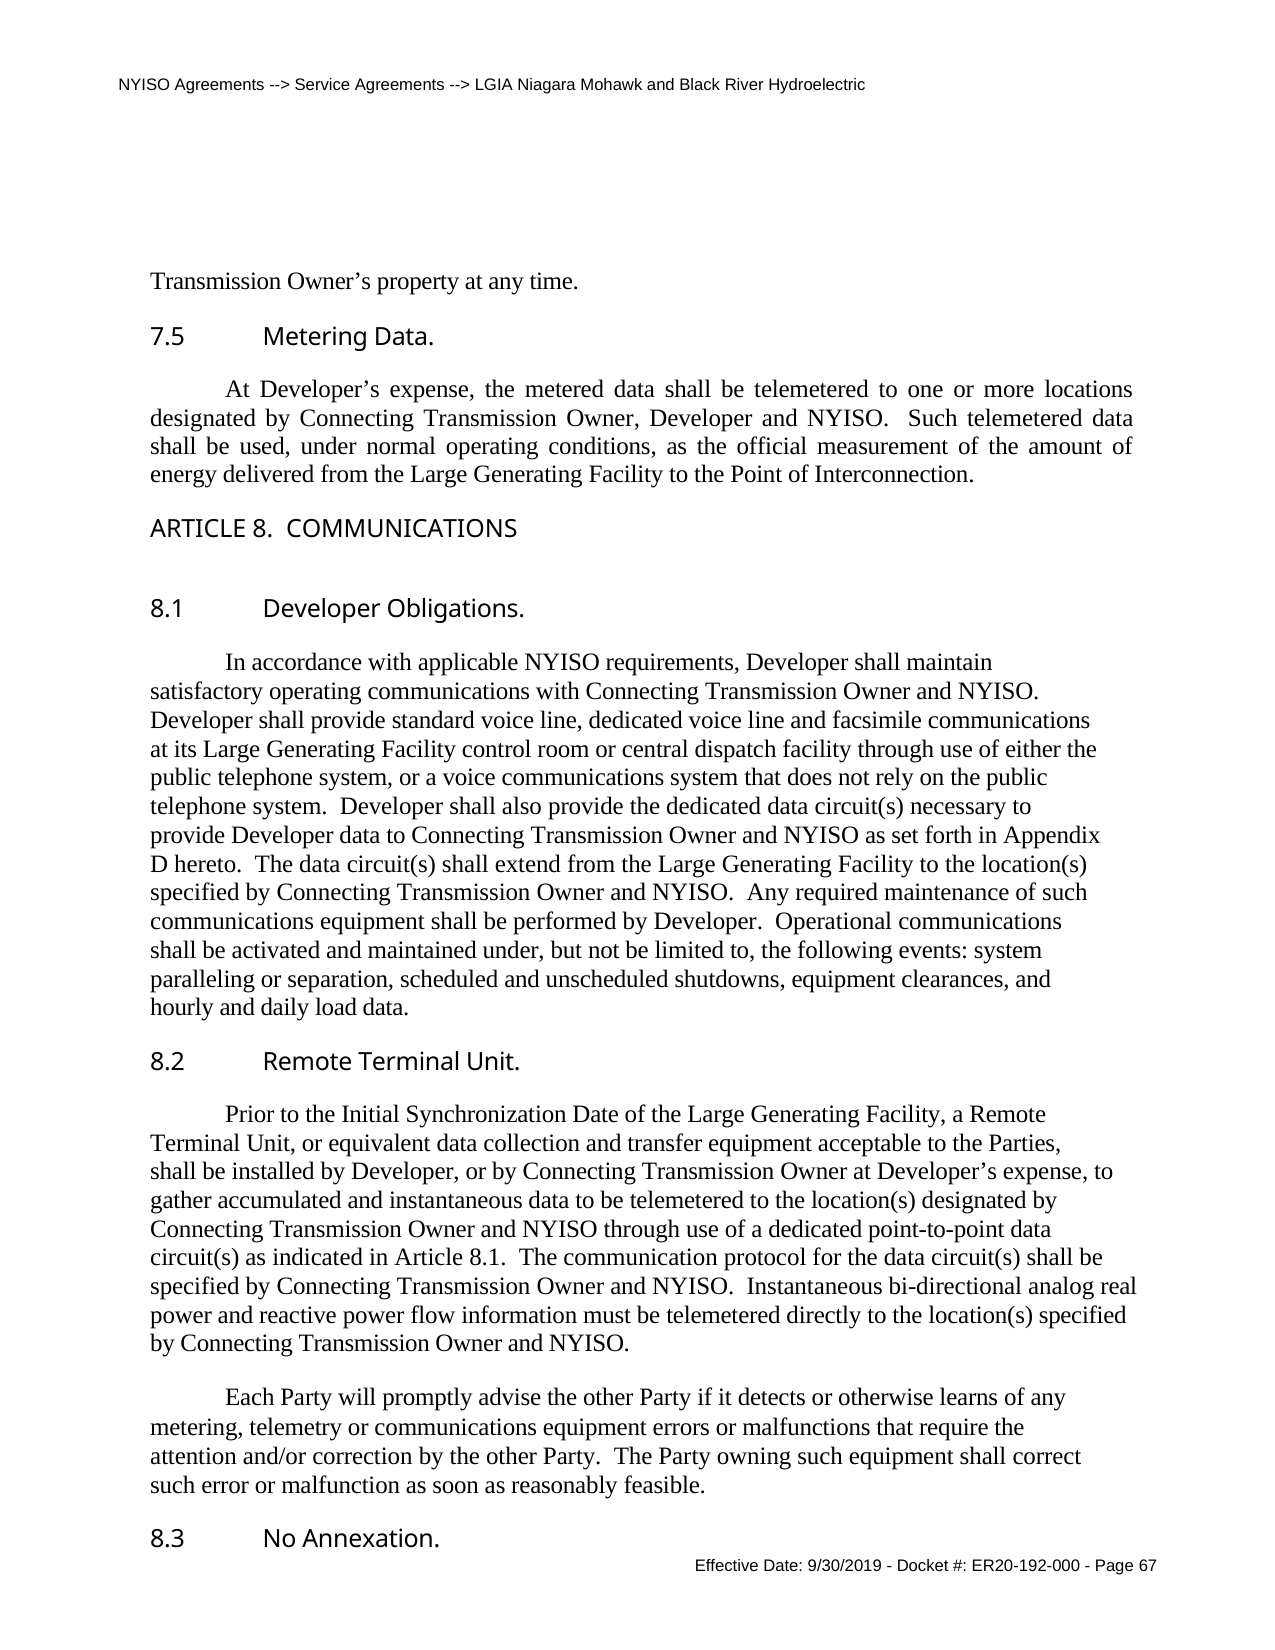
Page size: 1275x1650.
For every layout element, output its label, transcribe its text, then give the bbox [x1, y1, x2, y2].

text 8.3 No Annexation. [150, 1525, 1275, 1554]
text ARTICLE 8. COMMUNICATIONS [150, 514, 1275, 543]
text 8.2 Remote Terminal Unit. [150, 1047, 1275, 1076]
text Developer shall provide standard voice line, dedicated voice line and facsimile communications at its Large Generating Facility control room or central dispatch facility through use of either the public telephone system, or a voice communications system that does not rely on the public telephone system. Developer shall also provide the dedicated data circuit(s) necessary to provide Developer data to Connecting Transmission Owner and NYISO as set forth in Appendix D hereto. The data circuit(s) shall extend from the Large Generating Facility to the location(s) specified by Connecting Transmission Owner and NYISO. Any required maintenance of such communications equipment shall be performed by Developer. Operational communications shall be activated and maintained under, but not be limited to, the following events: system paralleling or separation, scheduled and unscheduled shutdowns, equipment clearances, and hourly and daily load data. [150, 705, 1138, 1022]
text satisfactory operating communications with Connecting Transmission Owner and NYISO. [150, 677, 1275, 705]
text Prior to the Initial Synchronization Date of the Large Generating Facility, a Remote Terminal Unit, or equivalent data collection and transfer equipment acceptable to the Parties, shall be installed by Developer, or by Connecting Transmission Owner at Developer’s expense, to gather accumulated and instantaneous data to be telemetered to the location(s) designated by Connecting Transmission Owner and NYISO through use of a dedicated point-to-point data circuit(s) as indicated in Article 8.1. The communication protocol for the data circuit(s) shall be specified by Connecting Transmission Owner and NYISO. Instantaneous bi-directional analog real power and reactive power flow information must be telemetered directly to the location(s) specified by Connecting Transmission Owner and NYISO. [150, 1099, 1140, 1357]
text At Developer’s expense, the metered data shall be telemetered to one or more locations designated by Connecting Transmission Owner, Developer and NYISO. Such telemetered data shall be used, under normal operating conditions, as the official measurement of the amount of energy delivered from the Large Generating Facility to the Point of Interconnection. [150, 375, 1134, 488]
text 7.5 Metering Data. [150, 322, 1275, 351]
text 8.1 Developer Obligations. [150, 595, 1275, 623]
text Each Party will promptly advise the other Party if it detects or otherwise learns of any metering, telemetry or communications equipment errors or malfunctions that require the attention and/or correction by the other Party. The Party owning such equipment shall correct such error or malfunction as soon as reasonably feasible. [150, 1382, 1118, 1499]
text In accordance with applicable NYISO requirements, Developer shall maintain [225, 647, 1275, 676]
text Transmission Owner’s property at any time. [150, 266, 1275, 295]
